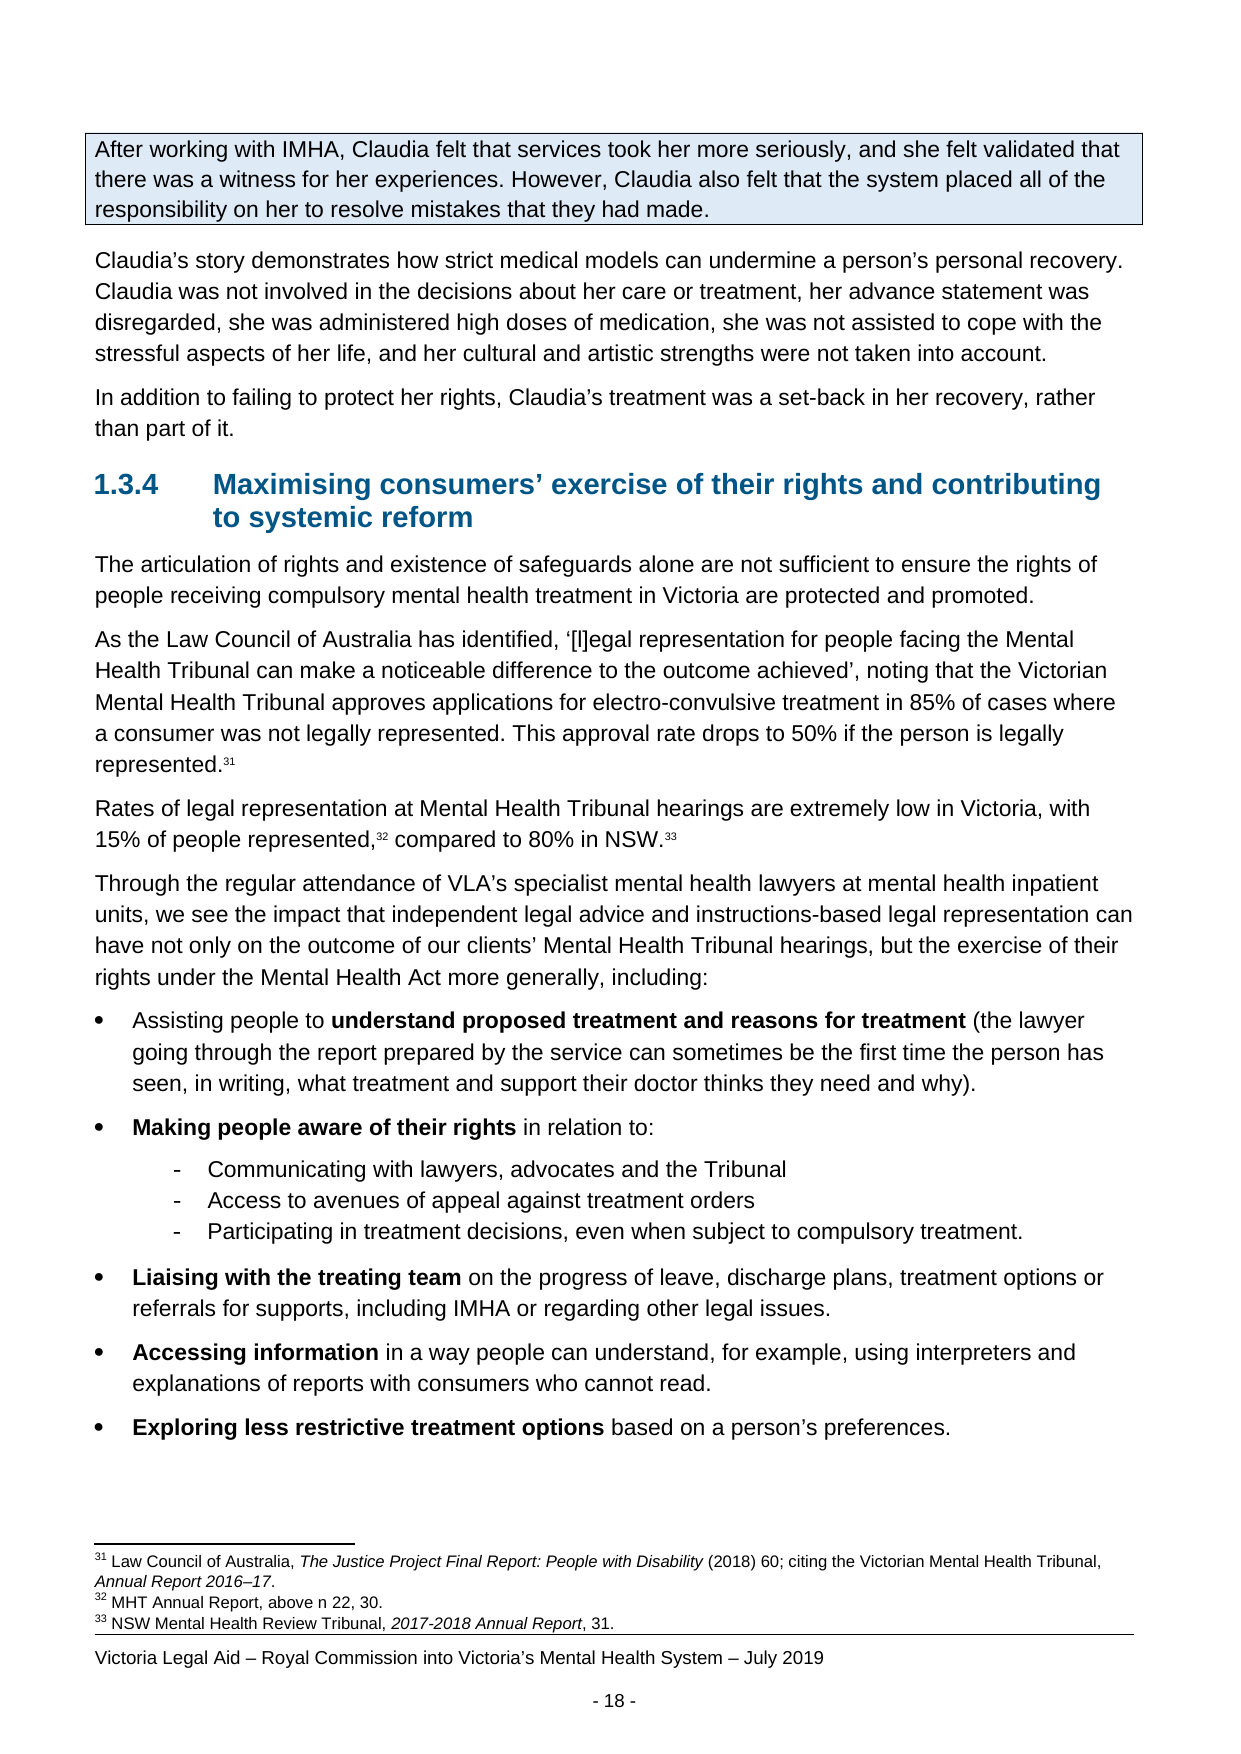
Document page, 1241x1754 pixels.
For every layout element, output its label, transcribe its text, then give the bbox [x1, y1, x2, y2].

text After working with IMHA, Claudia felt that services took her more seriously, and she felt validated that there was a witness for her experiences. However, Claudia also felt that the system placed all of the responsibility on her to resolve mistakes that they had made. [86, 134, 1142, 224]
list Liaising with the treating team on the progress of leave, discharge plans, treatment options or referrals for supports, including IMHA or regarding other legal issues. [95, 1259, 1134, 1321]
text Maximising consumers’ exercise of their rights and contributing to systemic reform [93, 467, 1134, 534]
list Exploring less restrictive treatment options based on a person’s preferences. [94, 1409, 1134, 1440]
list Access to avenues of appeal against treatment orders [170, 1184, 1134, 1215]
text The articulation of rights and existence of safeguards alone are not sufficient to ensure the rights of people receiving compulsory mental health treatment in Victoria are protected and promoted. [94, 546, 1134, 609]
list Accessing information in a way people can understand, for example, using interpreters and explanations of reports with consumers who cannot read. [95, 1334, 1134, 1396]
text As the Law Council of Australia has identified, ‘[l]egal representation for people facing the Mental Health Tribunal can make a noticeable difference to the outcome achieved’, noting that the Victorian Mental Health Tribunal approves applications for electro-convulsive treatment in 85% of cases where a consumer was not legally represented. This approval rate drops to 50% if the person is legally represented. [94, 621, 1134, 778]
list Making people aware of their rights in relation to: [95, 1109, 1134, 1140]
text Rates of legal representation at Mental Health Tribunal hearings are extremely low in Victoria, with 15% of people represented, compared to 80% in NSW. [94, 790, 1134, 853]
list Communicating with lawyers, advocates and the Tribunal [170, 1153, 1134, 1184]
text Through the regular attendance of VLA’s specialist mental health lawyers at mental health inpatient units, we see the impact that independent legal advice and instructions-based legal representation can have not only on the outcome of our clients’ Mental Health Tribunal hearings, but the exercise of their rights under the Mental Health Act more generally, including: [94, 865, 1134, 990]
text Claudia’s story demonstrates how strict medical models can undermine a person’s personal recovery. Claudia was not involved in the decisions about her care or treatment, her advance statement was disregarded, she was administered high doses of medication, she was not assisted to cope with the stressful aspects of her life, and her cultural and artistic strengths were not taken into account. [94, 242, 1134, 367]
list Assisting people to understand proposed treatment and reasons for treatment (the lawyer going through the report prepared by the service can sometimes be the first time the person has seen, in writing, what treatment and support their doctor thinks they need and why). [95, 1003, 1134, 1096]
text In addition to failing to protect her rights, Claudia’s treatment was a set-back in her recovery, rather than part of it. [94, 379, 1134, 442]
list Participating in treatment decisions, even when subject to compulsory treatment. [170, 1215, 1134, 1246]
